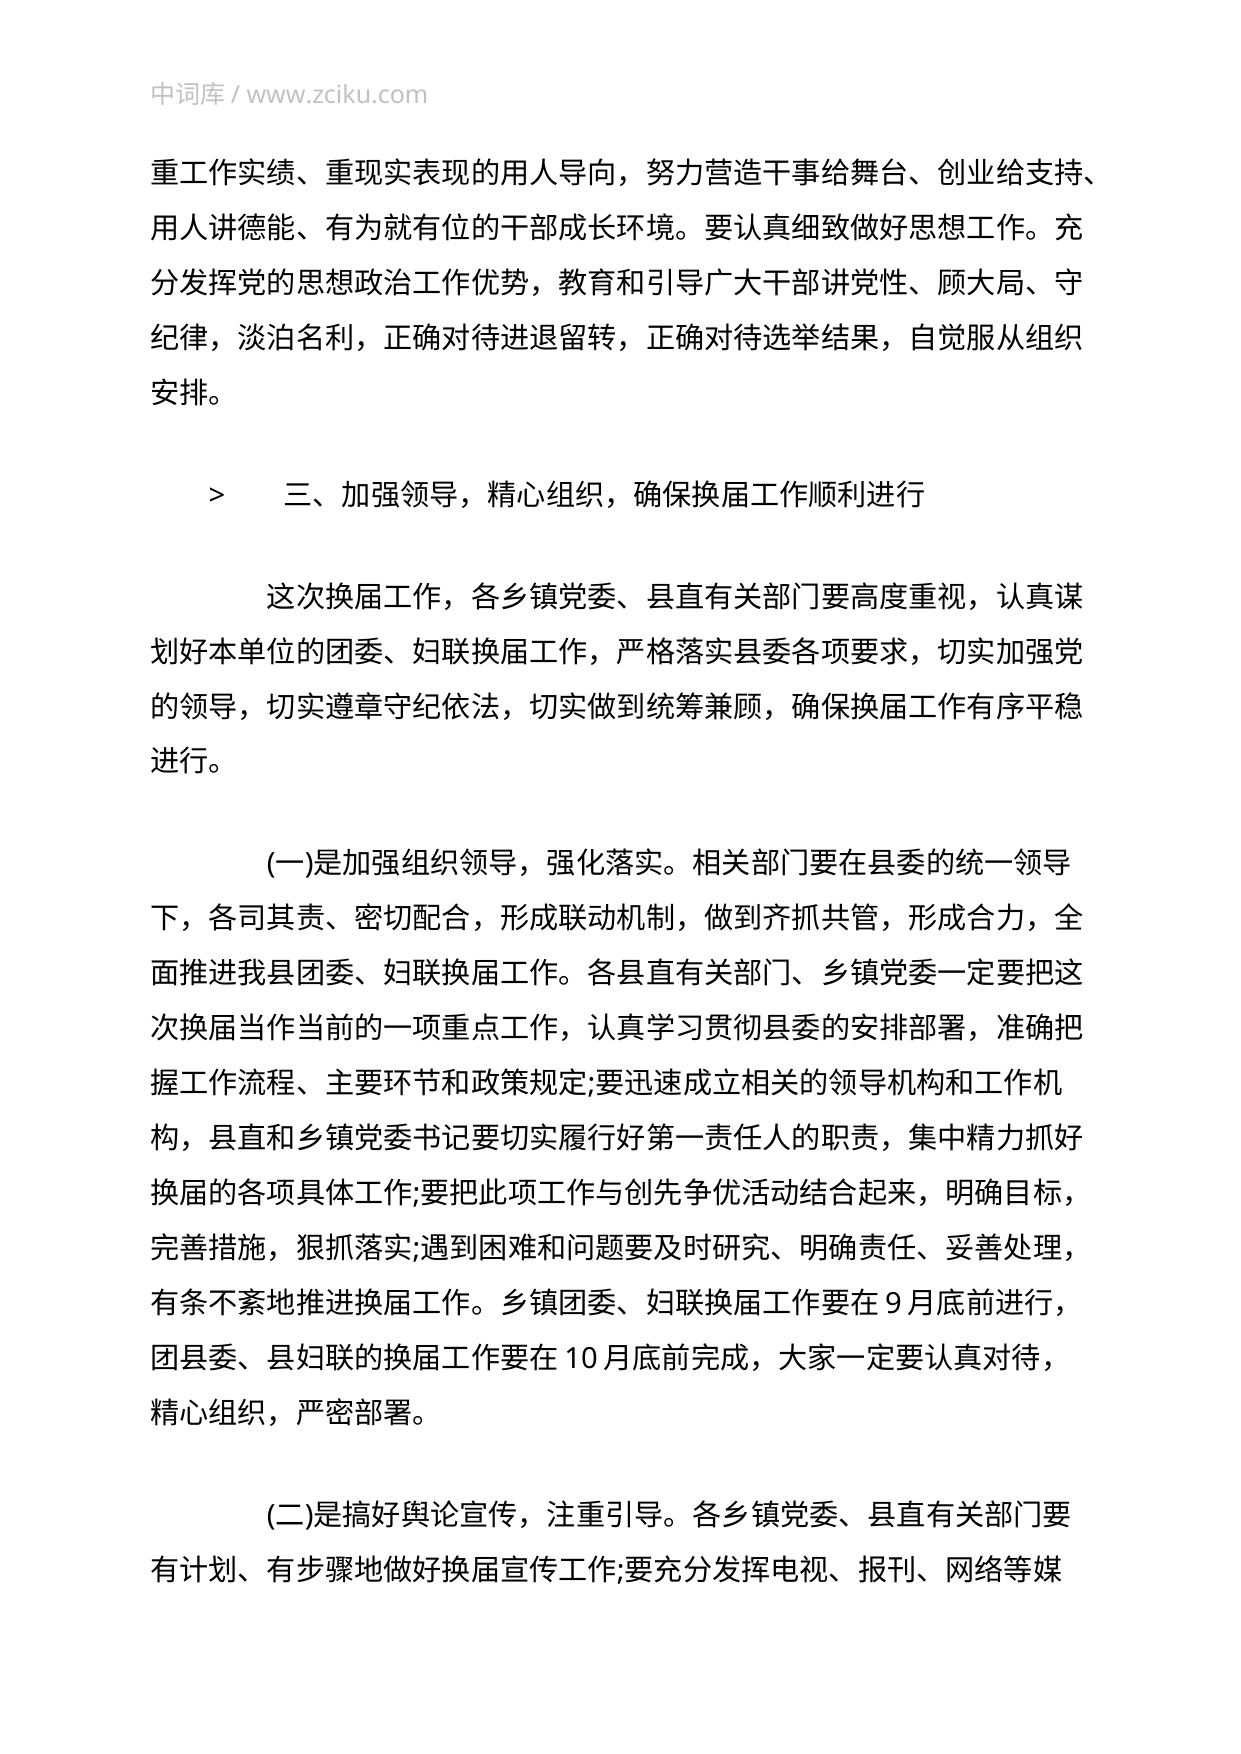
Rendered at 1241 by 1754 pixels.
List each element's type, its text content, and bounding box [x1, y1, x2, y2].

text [150, 150, 1090, 412]
text 这次换届工作，各乡镇党委、县直有关部门要高度重视，认真谋划好本单位的团委、妇联换届工作，严格落实县委各项要求，切实加强党的领导，切实遵章守纪依法，切实做到统筹兼顾，确保换届工作有序平稳进行。 [150, 573, 1090, 780]
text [150, 1491, 1090, 1588]
text (一)是加强组织领导，强化落实。相关部门要在县委的统一领导下，各司其责、密切配合，形成联动机制，做到齐抓共管，形成合力，全面推进我县团委、妇联换届工作。各县直有关部门、乡镇党委一定要把这次换届当作当前的一项重点工作，认真学习贯彻县委的安排部署，准确把握工作流程、主要环节和政策规定;要迅速成立相关的领导机构和工作机构，县直和乡镇党委书记要切实履行好第一责任人的职责，集中精力抓好换届的各项具体工作;要把此项工作与创先争优活动结合起来，明确目标，完善措施，狠抓落实;遇到困难和问题要及时研究、明确责任、妥善处理，有条不紊地推进换届工作。乡镇团委、妇联换届工作要在9月底前进行，团县委、县妇联的换届工作要在10月底前完成，大家一定要认真对待，精心组织，严密部署。 [150, 840, 1090, 1432]
text > 三、加强领导，精心组织，确保换届工作顺利进行 [150, 471, 1090, 514]
